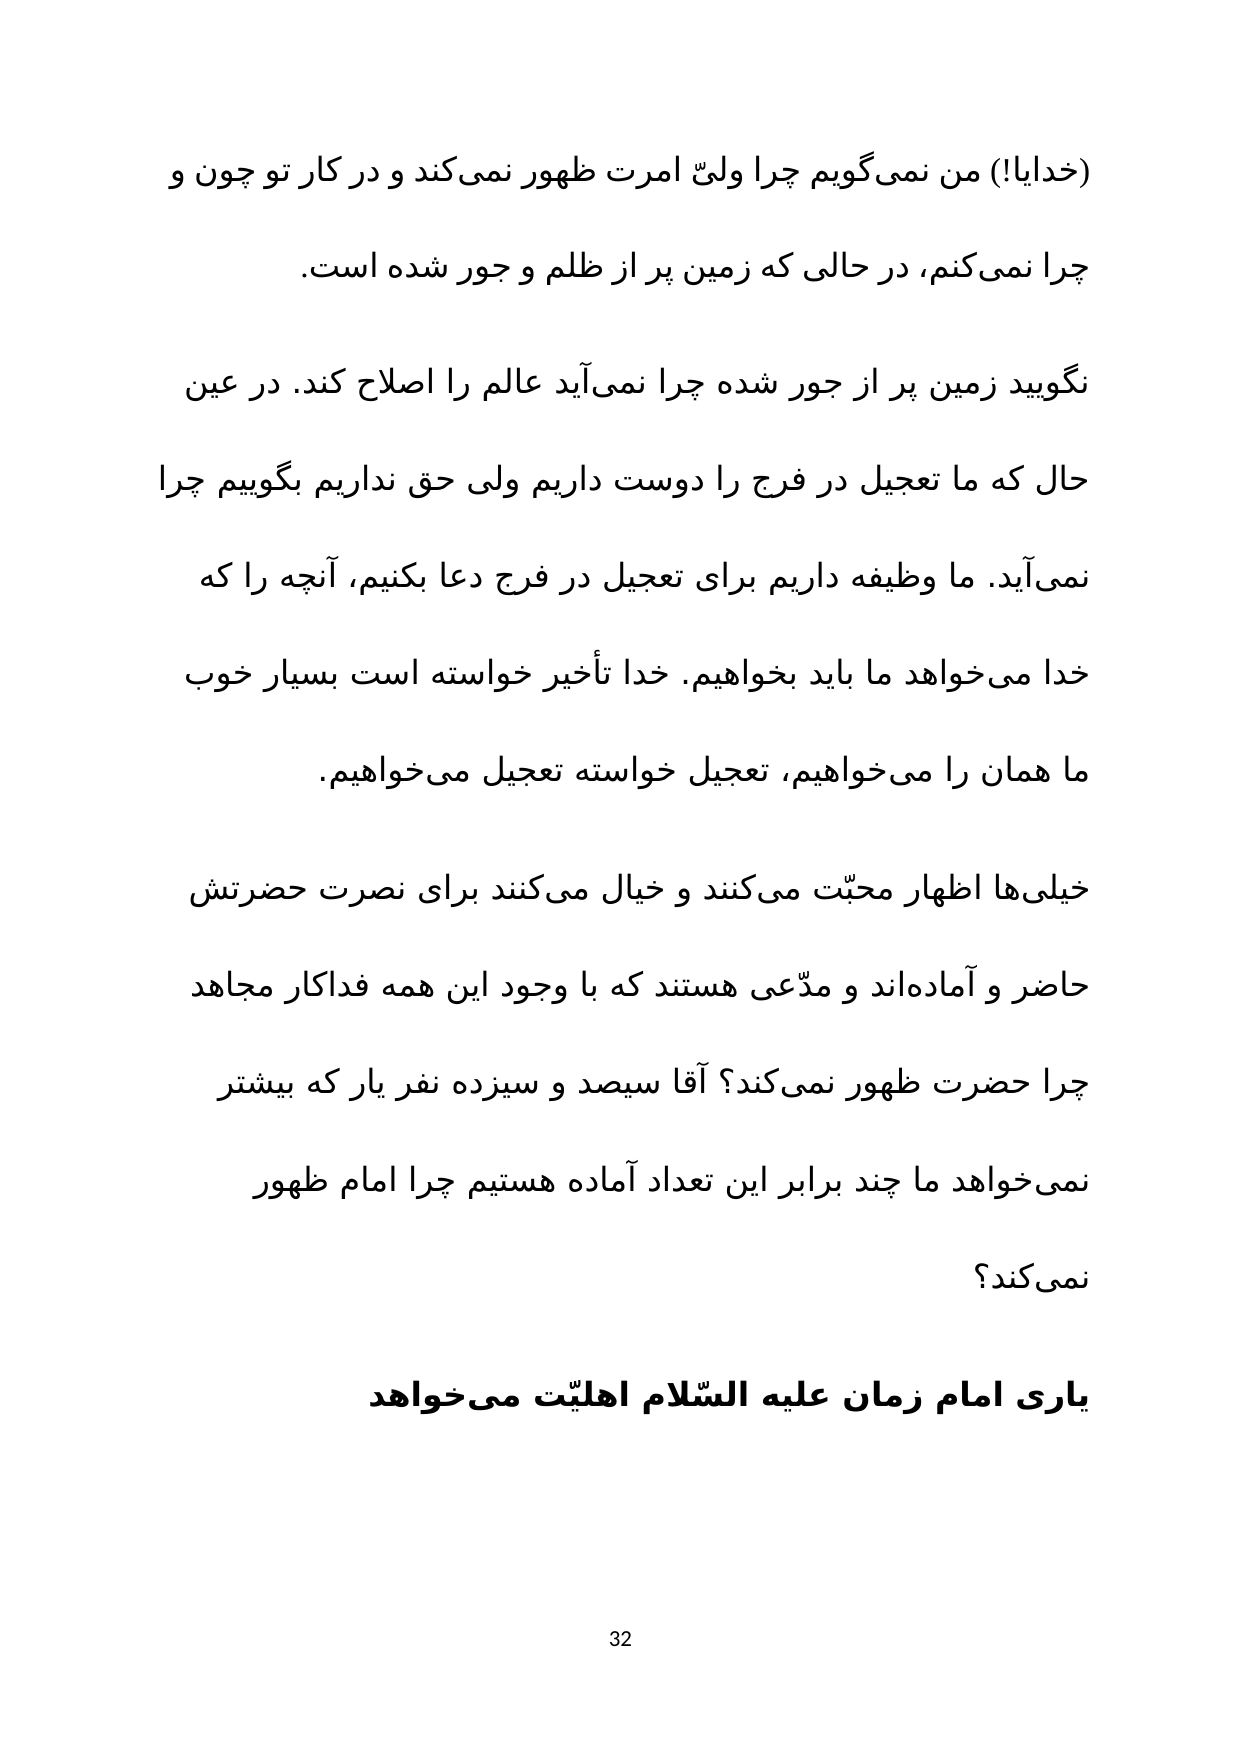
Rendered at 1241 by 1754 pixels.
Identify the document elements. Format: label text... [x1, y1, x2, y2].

text یاری امام زمان علیه السّلام اهلیّت می‌خواهد [150, 1375, 1090, 1414]
text نگویید زمین پر از جور شده چرا نمی‌آید عالم را اصلاح کند. در عین حال که ما تعجیل در فرج را دوست داریم ولی حق نداریم بگوییم چرا نمی‌آید. ما وظیفه داریم برای تعجیل در فرج دعا بکنیم، آنچه را که خدا می‌خواهد ما باید بخواهیم. خدا تأخیر خواسته است بسیار خوب ما همان را می‌خواهیم، تعجیل خواسته تعجیل می‌خواهیم. [150, 362, 1090, 790]
text خیلی‌ها اظهار محبّت می‌کنند و خیال می‌کنند برای نصرت حضرتش حاضر و آماده‌اند و مدّعی هستند که با وجود این همه فداکار مجاهد چرا حضرت ظهور نمی‌کند؟ آقا سیصد و سیزده نفر یار که بیشتر نمی‌خواهد ما چند برابر این تعداد آماده هستیم چرا امام ظهور نمی‌کند؟ [150, 869, 1090, 1296]
text (خدایا!) من نمی‌گویم چرا ولیّ امرت ظهور نمی‌کند و در کار تو چون و چرا نمی‌کنم، در حالی که زمین پر از ظلم و جور شده است. [150, 150, 1090, 284]
